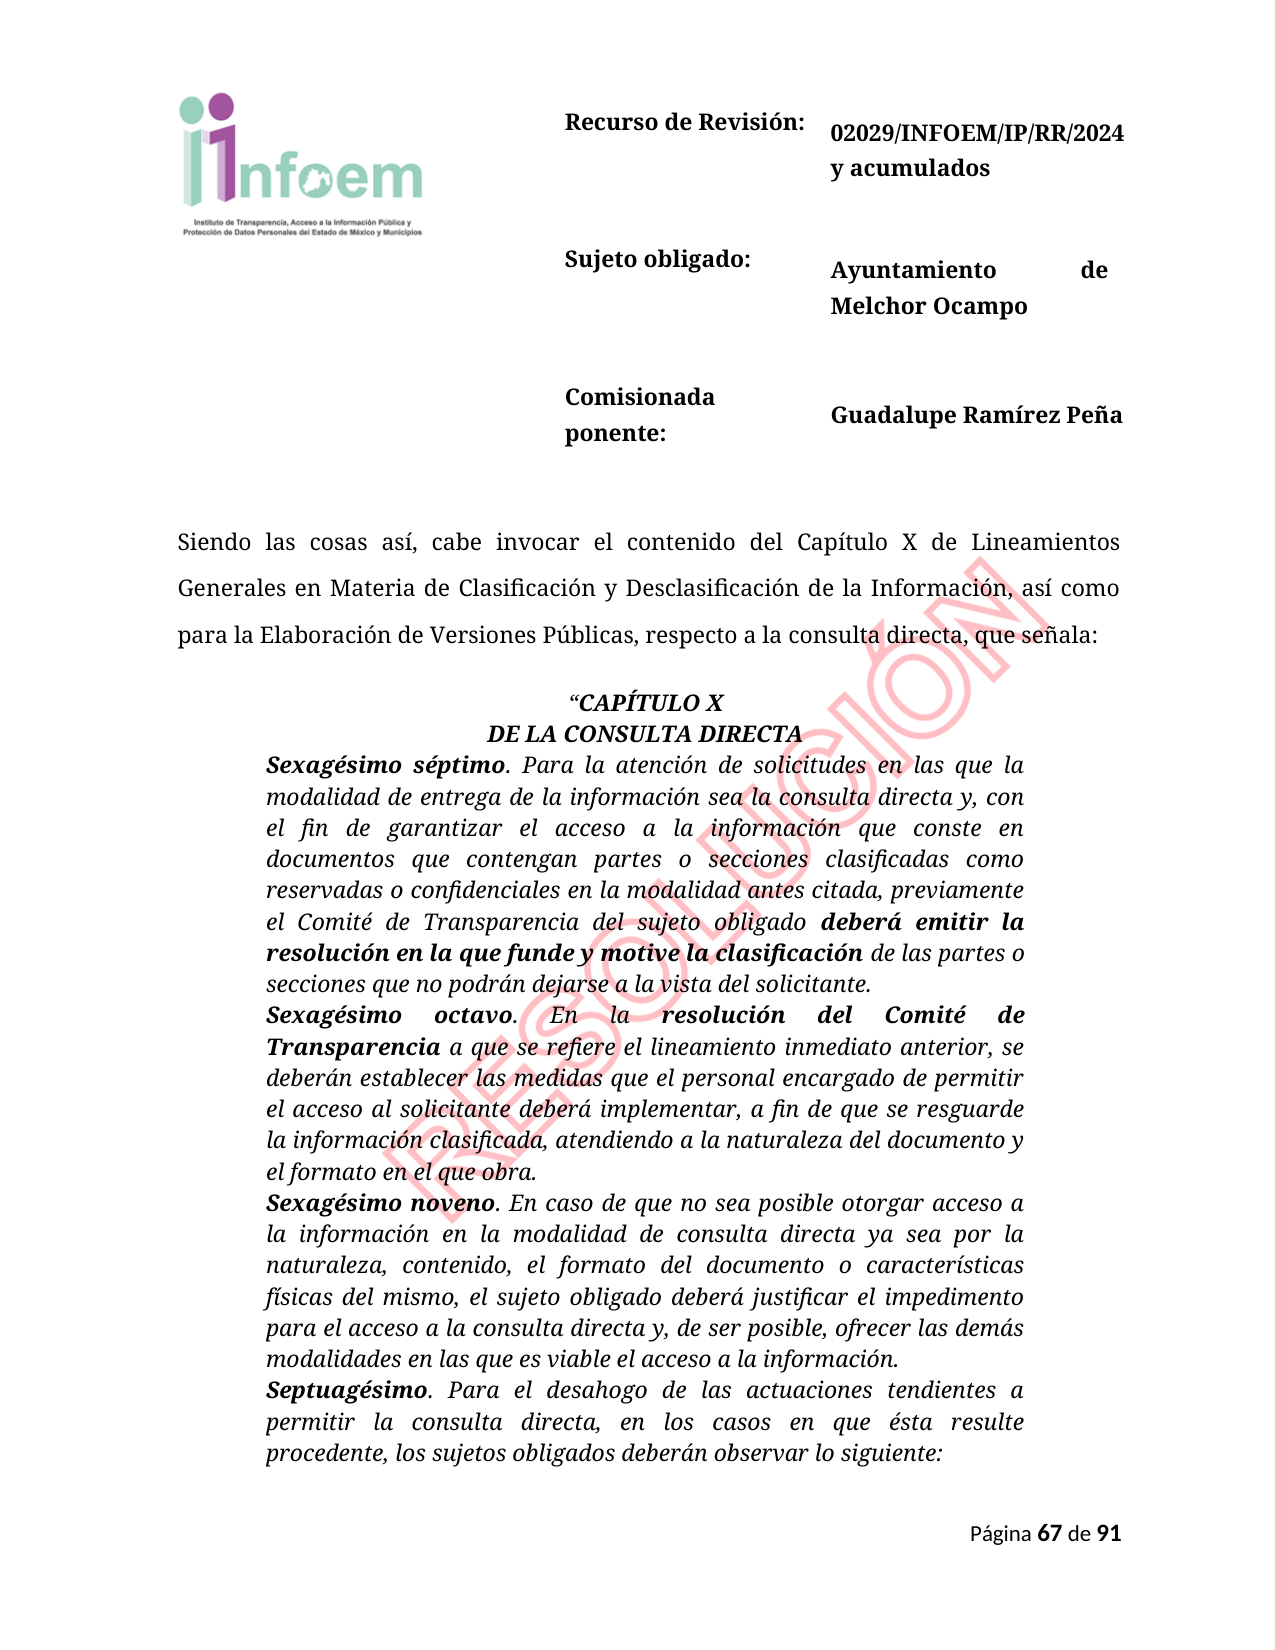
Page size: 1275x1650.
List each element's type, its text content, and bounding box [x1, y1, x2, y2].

text Sexagésimo octavo. En la resolución del Comité de Transparencia a que se refiere el lineamiento inmediato anterior, se deberán establecer las medidas que el personal encargado de permitir el acceso al solicitante deberá implementar, a fin de que se resguarde la información clasificada, atendiendo a la naturaleza del documento y el formato en el que obra. [266, 999, 1027, 1187]
text Sexagésimo séptimo. Para la atención de solicitudes en las que la modalidad de entrega de la información sea la consulta directa y, con el fin de garantizar el acceso a la información que conste en documentos que contengan partes o secciones clasificadas como reservadas o confidenciales en la modalidad antes citada, previamente el Comité de Transparencia del sujeto obligado deberá emitir la resolución en la que funde y motive la clasificación de las partes o secciones que no podrán dejarse a la vista del solicitante. [266, 749, 1027, 999]
text Siendo las cosas así, cabe invocar el contenido del Capítulo X de Lineamientos Generales en Materia de Clasificación y Desclasificación de la Información, así como para la Elaboración de Versiones Públicas, respecto a la consulta directa, que señala: [177, 525, 1121, 650]
text Sexagésimo noveno. En caso de que no sea posible otorgar acceso a la información en la modalidad de consulta directa ya sea por la naturaleza, contenido, el formato del documento o características físicas del mismo, el sujeto obligado deberá justificar el impedimento para el acceso a la consulta directa y, de ser posible, ofrecer las demás modalidades en las que es viable el acceso a la información. [266, 1187, 1027, 1374]
text DE LA CONSULTA DIRECTA [266, 718, 1027, 749]
text Septuagésimo. Para el desahogo de las actuaciones tendientes a permitir la consulta directa, en los casos en que ésta resulte procedente, los sujetos obligados deberán observar lo siguiente: [266, 1374, 1027, 1468]
text “CAPÍTULO X [266, 687, 1027, 718]
picture [59, 32, 1275, 1650]
